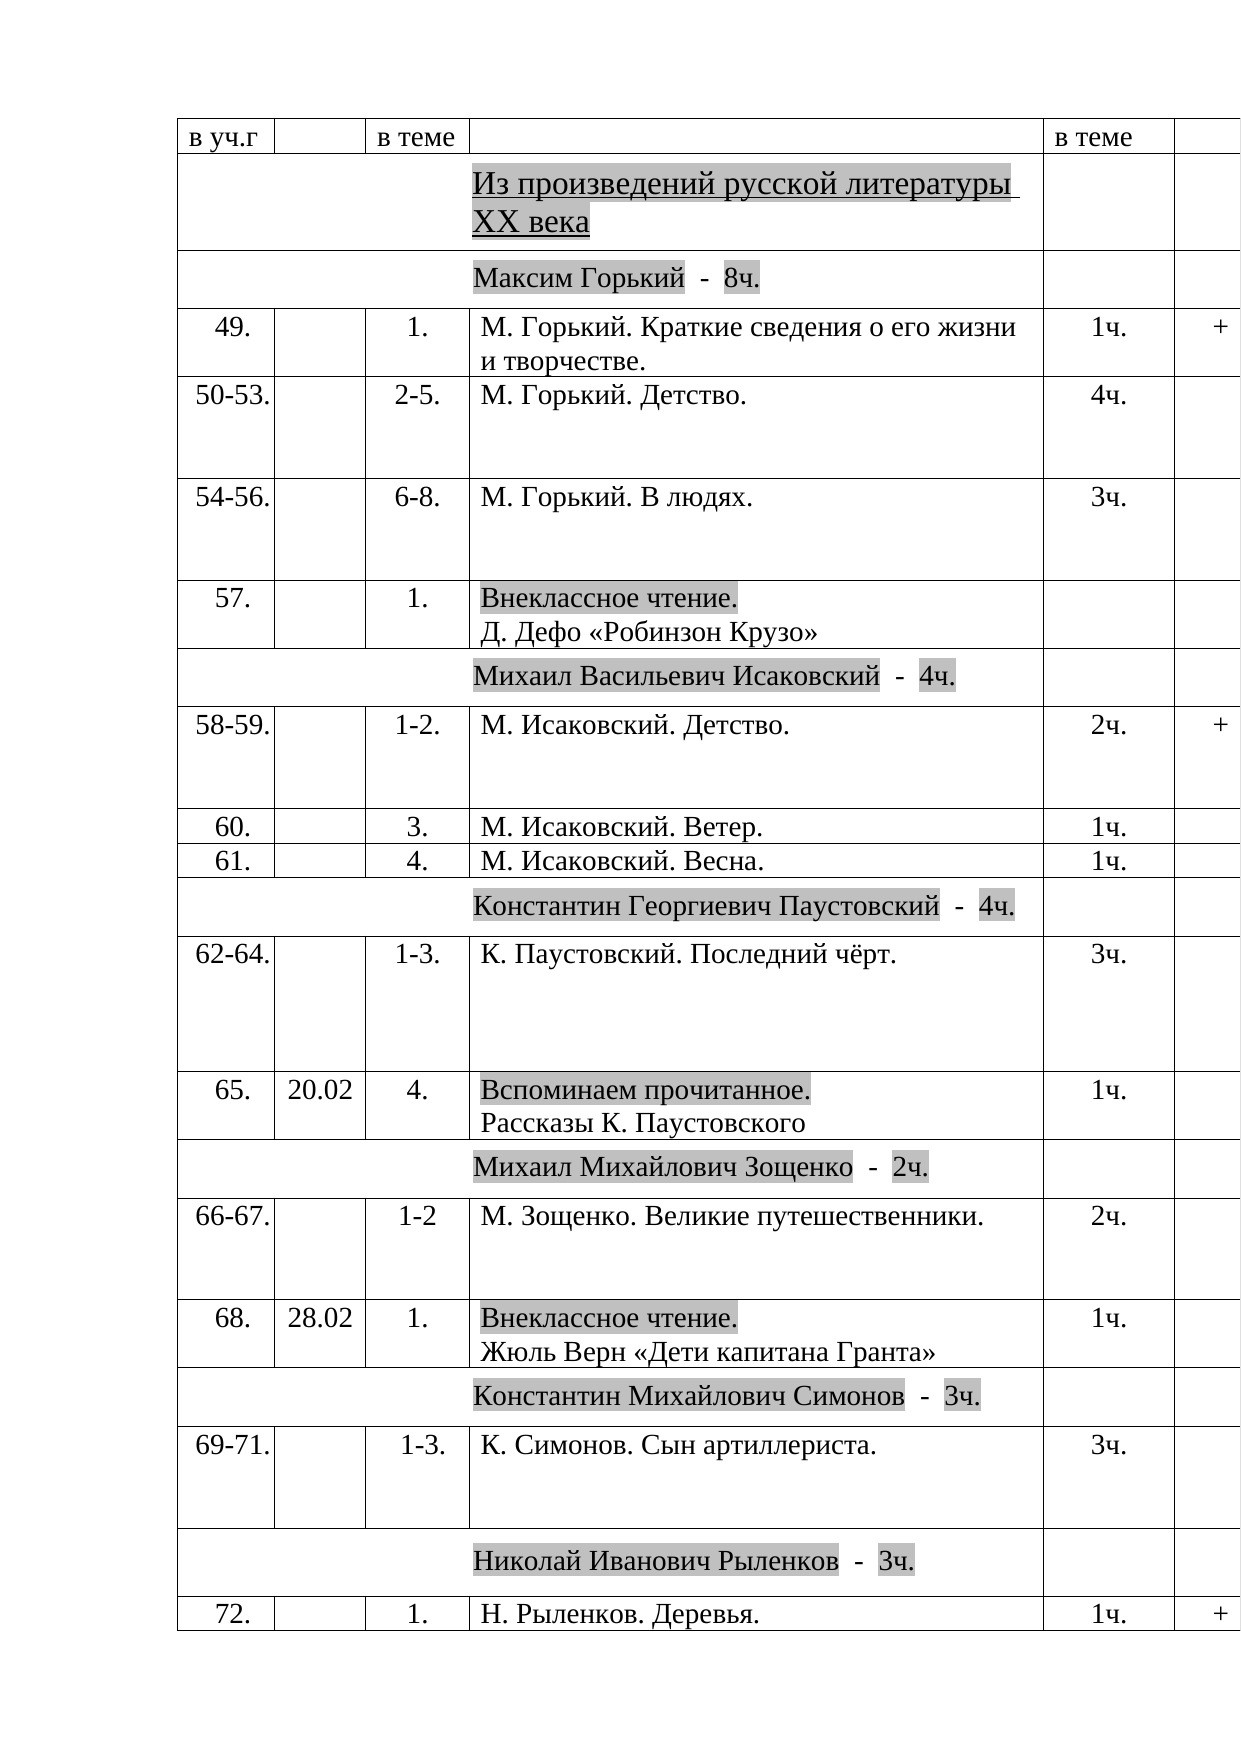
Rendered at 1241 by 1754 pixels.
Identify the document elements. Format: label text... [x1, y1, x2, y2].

table_cell М. Горький. Детство. [470, 377, 1043, 478]
table_cell Николай Иванович Рыленков - 3ч. [178, 1529, 1043, 1596]
table_cell [275, 309, 365, 376]
table_cell Из произведений русской литературы XX века [178, 154, 1043, 249]
table_cell [1175, 1427, 1240, 1527]
table_cell [275, 707, 365, 808]
table_cell [1175, 251, 1240, 308]
table_header Тема [470, 119, 1043, 153]
table_cell [1175, 479, 1240, 579]
table_cell [1175, 1368, 1240, 1426]
table_cell 49. [178, 309, 274, 376]
table_cell 4. [366, 1072, 469, 1139]
table_cell Михаил Васильевич Исаковский - 4ч. [178, 649, 1043, 706]
table_cell Максим Горький - 8ч. [178, 251, 1043, 308]
table_header Дата [275, 119, 365, 153]
table_cell 61. [178, 844, 274, 877]
table_cell 1ч. [1044, 1300, 1174, 1367]
table_cell [275, 809, 365, 842]
table_cell [1044, 1368, 1174, 1426]
table_cell 6-8. [366, 479, 469, 579]
table_cell 50-53. [178, 377, 274, 478]
table_cell [1175, 377, 1240, 478]
table_cell [1175, 581, 1240, 648]
table_cell 2ч. [1044, 1199, 1174, 1299]
table_cell 1-2 [366, 1199, 469, 1299]
table_cell [1044, 251, 1174, 308]
table_cell 54-56. [178, 479, 274, 579]
table_cell [1175, 649, 1240, 706]
table_cell 65. [178, 1072, 274, 1139]
table_cell [275, 1199, 365, 1299]
table_cell [1044, 1140, 1174, 1197]
table_cell Константин Георгиевич Паустовский - 4ч. [178, 878, 1043, 936]
table_cell Внеклассное чтение. Д. Дефо «Робинзон Крузо» [470, 581, 1043, 648]
table_cell М. Горький. Краткие сведения о его жизни и творчестве. [470, 309, 1043, 376]
table_cell Внеклассное чтение. Жюль Верн «Дети капитана Гранта» [470, 1300, 1043, 1367]
table_cell 20.02 [275, 1072, 365, 1139]
table_cell 2-5. [366, 377, 469, 478]
table_cell [1175, 937, 1240, 1071]
table_cell Вспоминаем прочитанное. Рассказы К. Паустовского [470, 1072, 1043, 1139]
table_cell 1. [366, 1300, 469, 1367]
table_cell 69-71. [178, 1427, 274, 1527]
table_cell 4ч. [1044, 377, 1174, 478]
table_header № ур. в уч.г [178, 119, 274, 153]
table_cell [1175, 878, 1240, 936]
table_cell [1175, 1199, 1240, 1299]
table_cell [1175, 1140, 1240, 1197]
table_cell М. Исаковский. Весна. [470, 844, 1043, 877]
table_header ЭОР [1175, 119, 1240, 153]
table_cell + [1175, 707, 1240, 808]
table_cell 1. [366, 581, 469, 648]
table_cell [275, 1597, 365, 1630]
table_cell 66-67. [178, 1199, 274, 1299]
table_cell 1-3. [366, 1427, 469, 1527]
table_cell 58-59. [178, 707, 274, 808]
table_cell 57. [178, 581, 274, 648]
table_cell [1044, 581, 1174, 648]
table_cell [275, 1427, 365, 1527]
table_cell Константин Михайлович Симонов - 3ч. [178, 1368, 1043, 1426]
table_cell 1. [366, 1597, 469, 1630]
table_cell 1-3. [366, 937, 469, 1071]
table_cell [1175, 154, 1240, 249]
table_header № ур. в теме [366, 119, 469, 153]
table_cell К. Симонов. Сын артиллериста. [470, 1427, 1043, 1527]
table_cell + [1175, 309, 1240, 376]
table_cell 1. [366, 309, 469, 376]
table_cell М. Горький. В людях. [470, 479, 1043, 579]
table_cell 1-2. [366, 707, 469, 808]
table_cell 72. [178, 1597, 274, 1630]
table_cell 60. [178, 809, 274, 842]
table_cell [275, 937, 365, 1071]
table_cell [1044, 649, 1174, 706]
table_cell М. Исаковский. Ветер. [470, 809, 1043, 842]
table_cell 1ч. [1044, 844, 1174, 877]
table_header Кол-во ч в теме [1044, 119, 1174, 153]
table_cell [1175, 809, 1240, 842]
table_cell + [1175, 1597, 1240, 1630]
table_cell М. Исаковский. Детство. [470, 707, 1043, 808]
table_cell 3ч. [1044, 1427, 1174, 1527]
table_cell 28.02 [275, 1300, 365, 1367]
table_cell [1175, 844, 1240, 877]
table_cell Михаил Михайлович Зощенко - 2ч. [178, 1140, 1043, 1197]
table_cell 1ч. [1044, 1597, 1174, 1630]
table_cell 68. [178, 1300, 274, 1367]
table_cell 62-64. [178, 937, 274, 1071]
table_cell [1044, 878, 1174, 936]
table_cell [1175, 1300, 1240, 1367]
table_cell [1175, 1072, 1240, 1139]
table_cell [1175, 1529, 1240, 1596]
table_cell [275, 581, 365, 648]
table_cell [275, 377, 365, 478]
table_cell 3. [366, 809, 469, 842]
table_cell 1ч. [1044, 1072, 1174, 1139]
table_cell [470, 1597, 1043, 1630]
table_cell [275, 844, 365, 877]
table_cell 4. [366, 844, 469, 877]
table_cell 3ч. [1044, 479, 1174, 579]
table_cell 1ч. [1044, 809, 1174, 842]
table_cell 1ч. [1044, 309, 1174, 376]
table_cell М. Зощенко. Великие путешественники. [470, 1199, 1043, 1299]
table_cell [275, 479, 365, 579]
table_cell 2ч. [1044, 707, 1174, 808]
table_cell [1044, 1529, 1174, 1596]
table_cell [1044, 154, 1174, 249]
table_cell 3ч. [1044, 937, 1174, 1071]
table_cell К. Паустовский. Последний чёрт. [470, 937, 1043, 1071]
